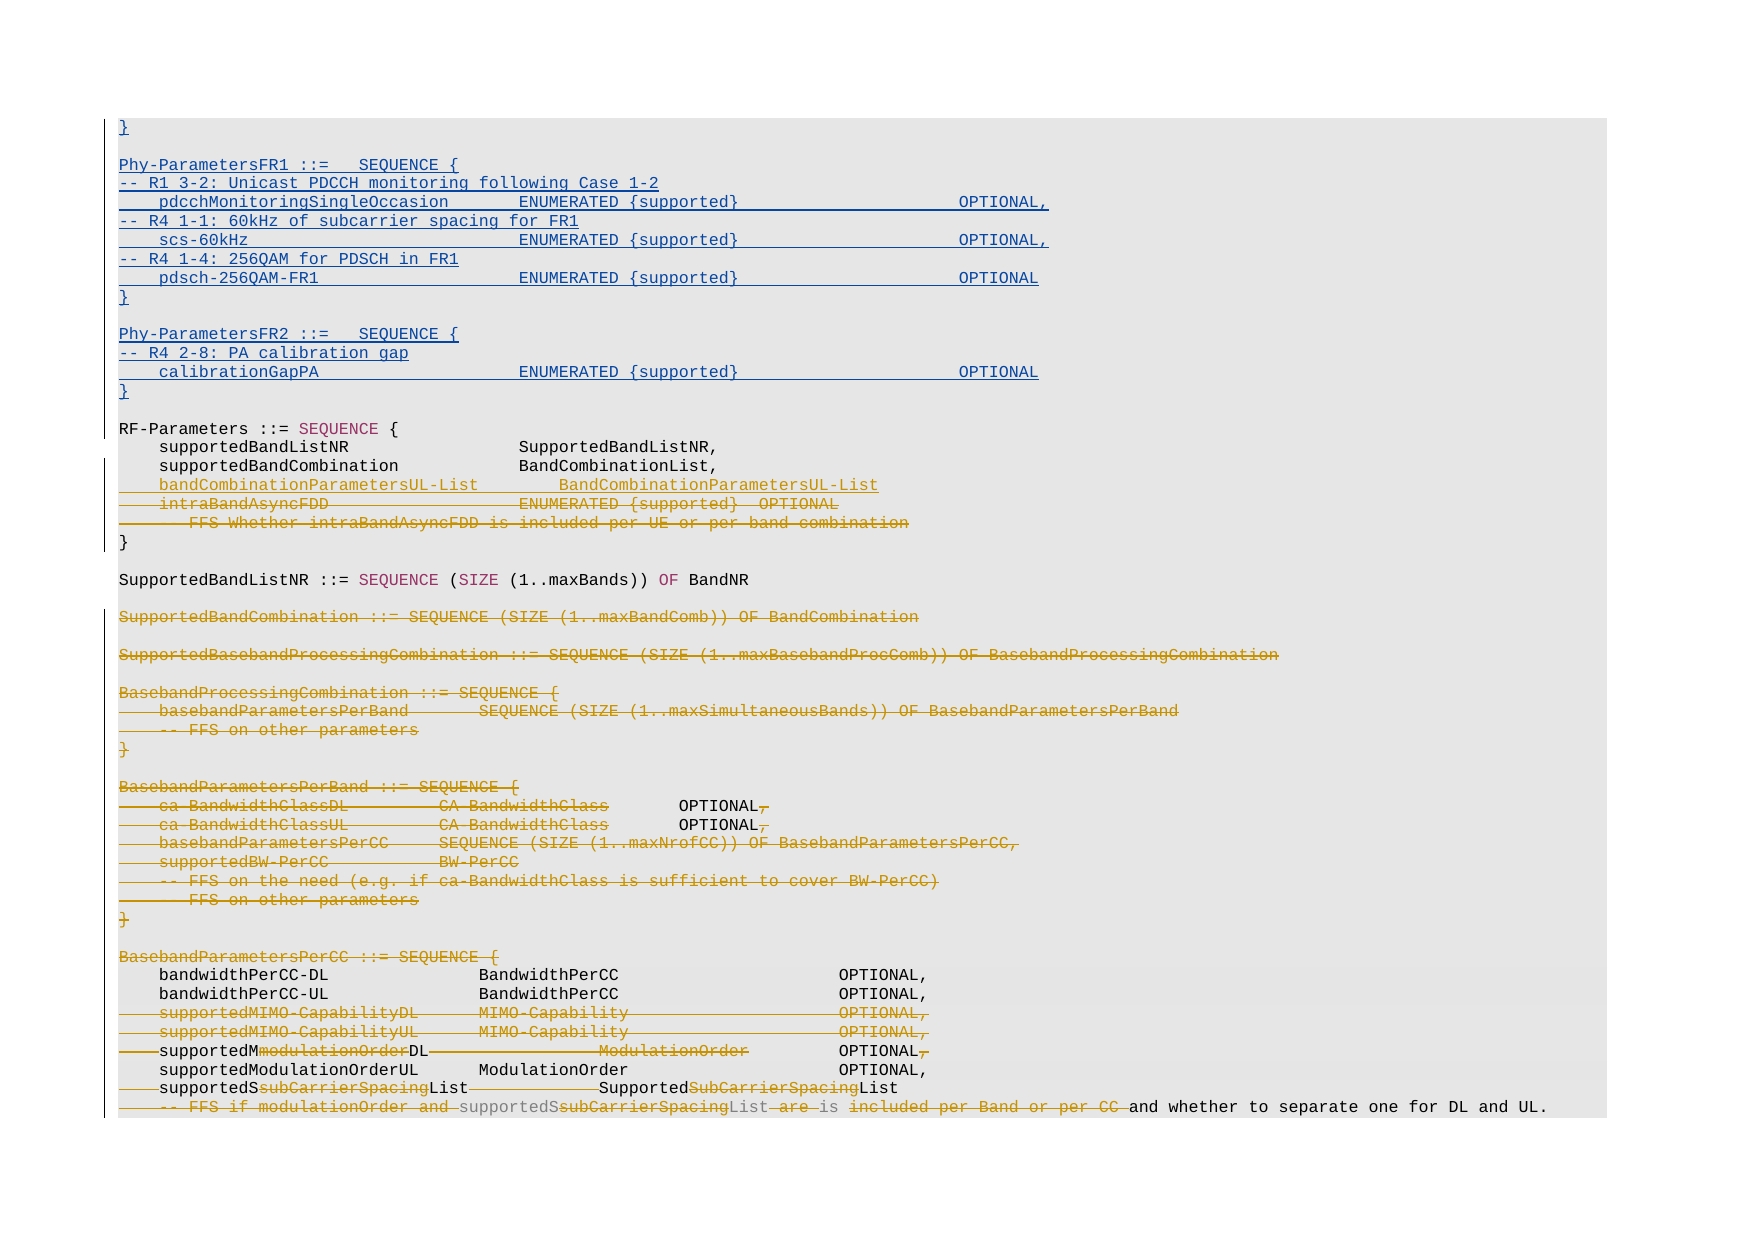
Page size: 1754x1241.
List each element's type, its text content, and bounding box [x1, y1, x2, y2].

text SupportedBandListNR ::= SEQUENCE (SIZE (1..maxBands)) OF BandNR [118, 571, 1607, 590]
text RF-Parameters ::= SEQUENCE { [118, 420, 1607, 439]
text supportedBandCombination BandCombinationList, [118, 458, 1607, 477]
text supportedBandListNR SupportedBandListNR, [118, 439, 1607, 458]
text } [118, 533, 1607, 552]
